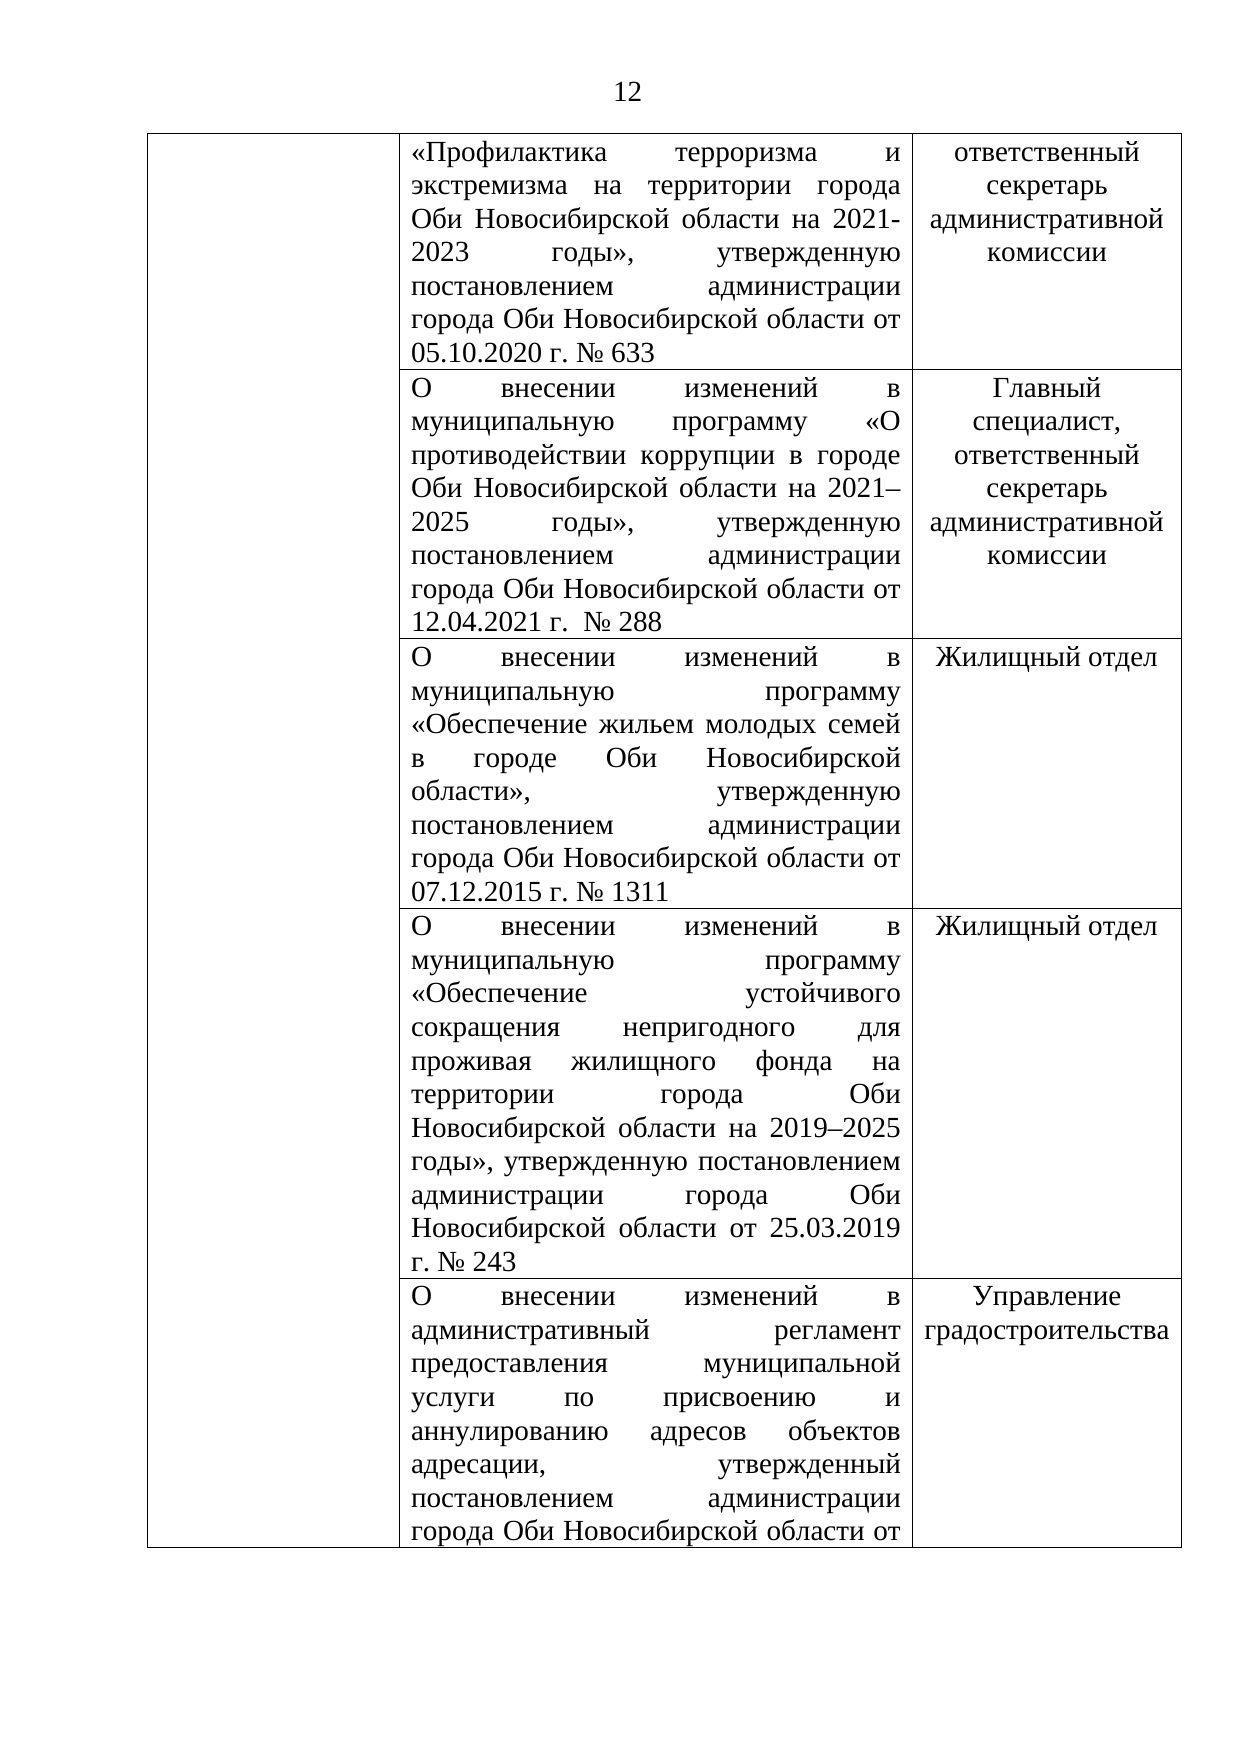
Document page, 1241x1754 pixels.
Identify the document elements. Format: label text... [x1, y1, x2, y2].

table_cell Жилищный отдел [913, 639, 1181, 907]
table_cell О внесении изменений в муниципальную программу «Обеспечение устойчивого сокращения непригодного для проживая жилищного фонда на территории города Оби Новосибирской области на 2019–2025 годы», утвержденную постановлением администрации города Оби Новосибирской области от 25.03.2019 г. № 243 [400, 909, 912, 1277]
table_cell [913, 1279, 1181, 1547]
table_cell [400, 134, 912, 369]
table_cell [400, 1279, 912, 1547]
table_cell Жилищный отдел [913, 909, 1181, 1277]
table_cell Главный специалист, ответственный секретарь административной комиссии [913, 370, 1181, 638]
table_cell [913, 134, 1181, 369]
table_cell О внесении изменений в муниципальную программу «О противодействии коррупции в городе Оби Новосибирской области на 2021–2025 годы», утвержденную постановлением администрации города Оби Новосибирской области от 12.04.2021 г. № 288 [400, 370, 912, 638]
table_cell О внесении изменений в муниципальную программу «Обеспечение жильем молодых семей в городе Оби Новосибирской области», утвержденную постановлением администрации города Оби Новосибирской области от 07.12.2015 г. № 1311 [400, 639, 912, 907]
